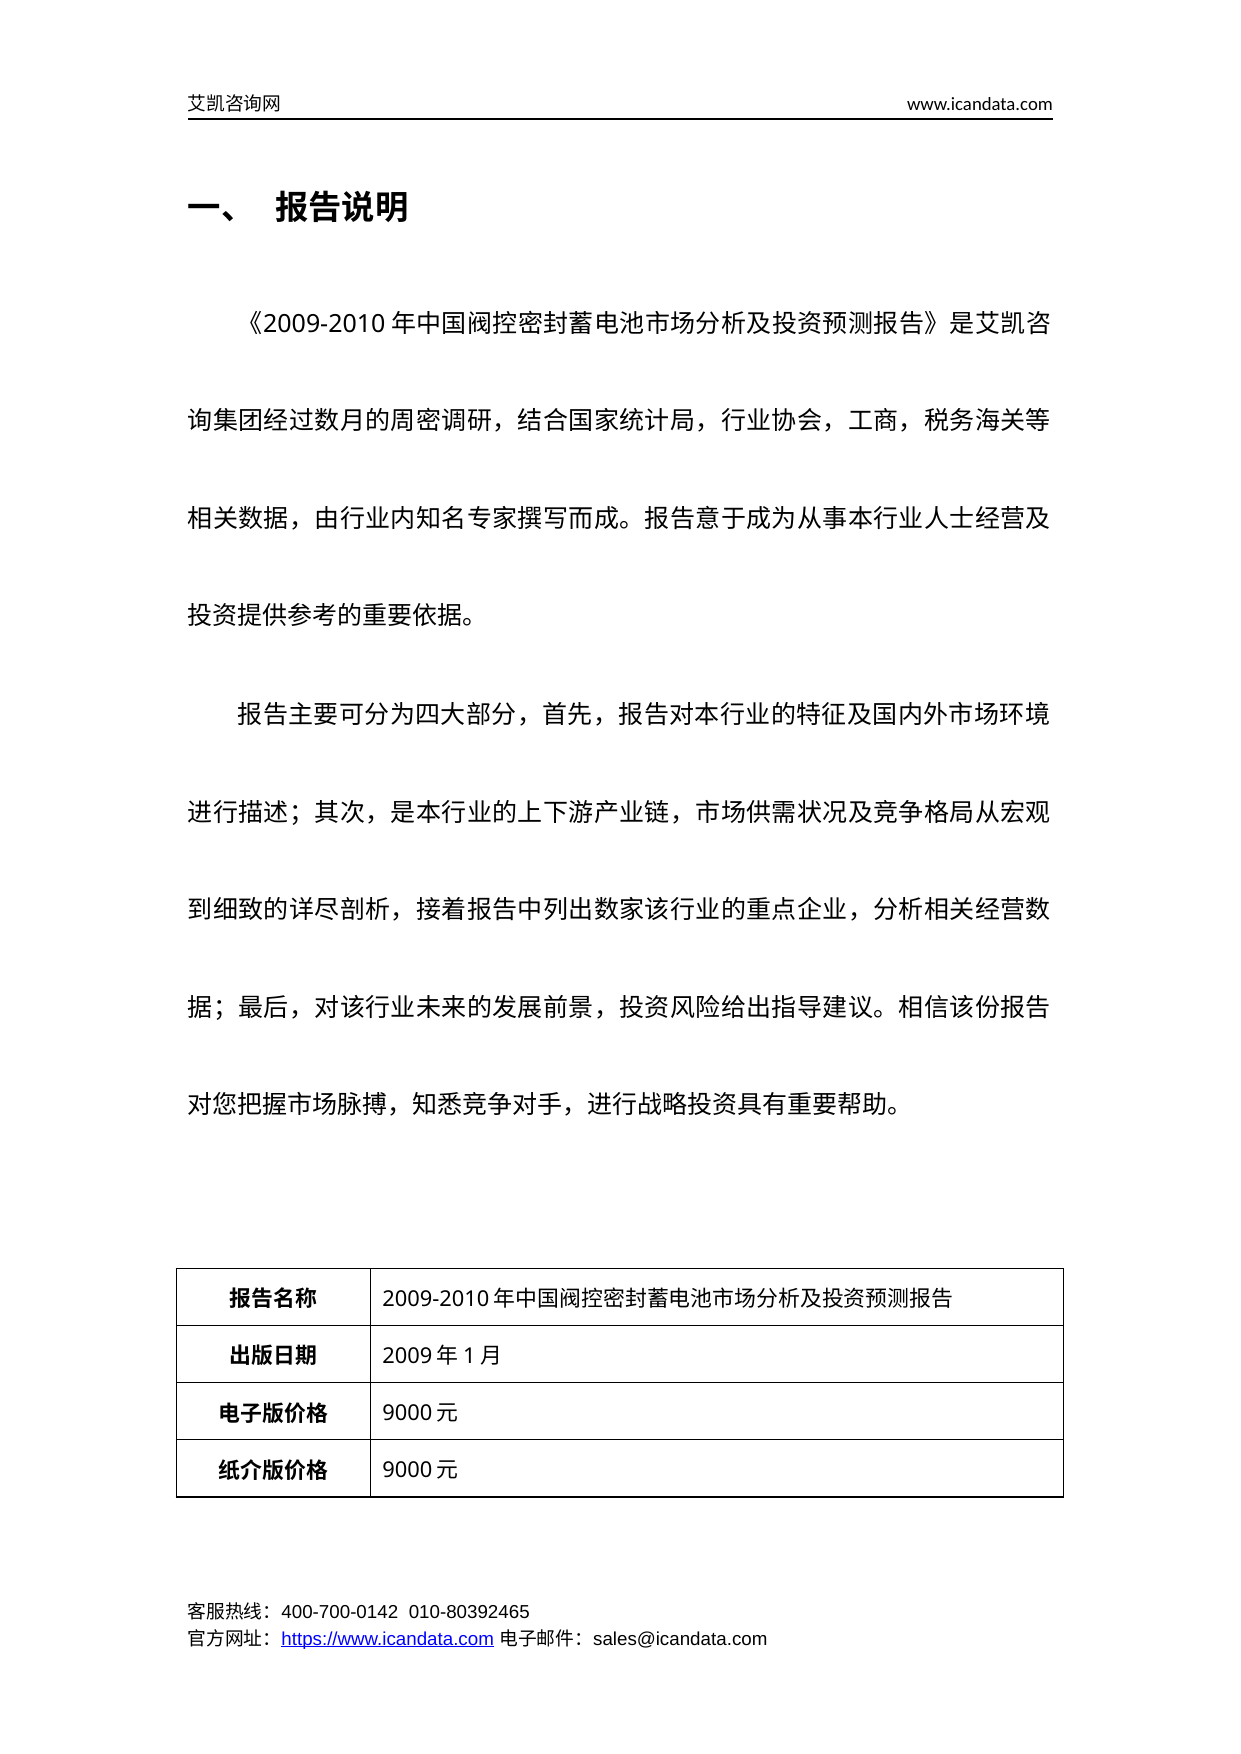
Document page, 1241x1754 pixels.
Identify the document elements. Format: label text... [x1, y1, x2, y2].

subtitle 报告说明 [187, 172, 1053, 237]
text 《2009-2010年中国阀控密封蓄电池市场分析及投资预测报告》是艾凯咨询集团经过数月的周密调研，结合国家统计局，行业协会，工商，税务海关等相关数据，由行业内知名专家撰写而成。报告意于成为从事本行业人士经营及投资提供参考的重要依据。 [187, 289, 1053, 646]
table_cell 纸介版价格 [177, 1440, 370, 1496]
table_header 报告名称 [177, 1269, 370, 1325]
table_cell 2009年1月 [371, 1326, 1063, 1382]
text 报告主要可分为四大部分，首先，报告对本行业的特征及国内外市场环境进行描述；其次，是本行业的上下游产业链，市场供需状况及竞争格局从宏观到细致的详尽剖析，接着报告中列出数家该行业的重点企业，分析相关经营数据；最后，对该行业未来的发展前景，投资风险给出指导建议。相信该份报告对您把握市场脉搏，知悉竞争对手，进行战略投资具有重要帮助。 [187, 681, 1053, 1136]
table_cell 电子版价格 [177, 1383, 370, 1439]
table_cell 9000元 [371, 1440, 1063, 1496]
table_cell 出版日期 [177, 1326, 370, 1382]
table_cell 9000元 [371, 1383, 1063, 1439]
table_header 2009-2010年中国阀控密封蓄电池市场分析及投资预测报告 [371, 1269, 1063, 1325]
